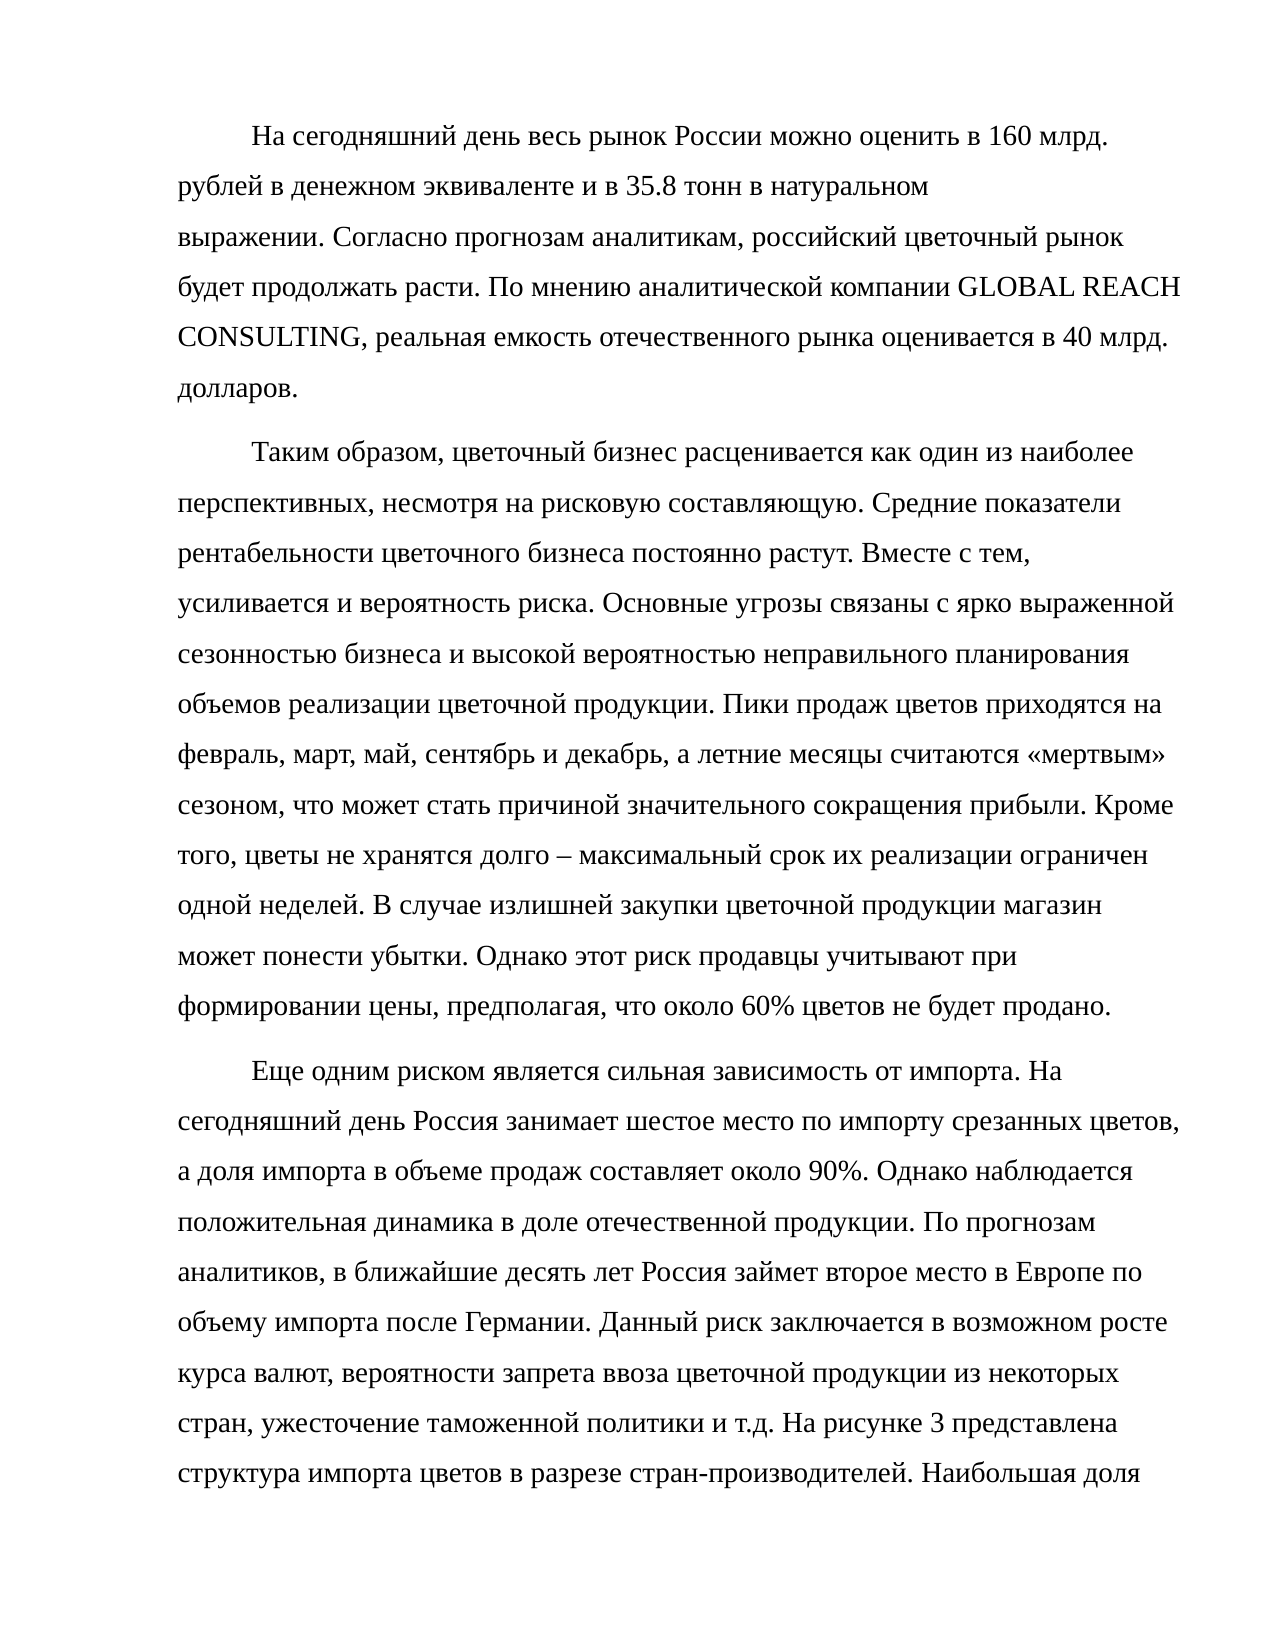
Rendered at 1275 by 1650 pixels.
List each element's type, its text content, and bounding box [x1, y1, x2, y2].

text На сегодняшний день весь рынок России можно оценить в 160 млрд. рублей в денежном эквиваленте и в 35.8 тонн в натуральном выражении. Согласно прогнозам аналитикам, российский цветочный рынок будет продолжать расти. По мнению аналитической компании GLOBAL REACH CONSULTING, реальная емкость отечественного рынка оценивается в 40 млрд. долларов. [177, 118, 1186, 403]
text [177, 1053, 1186, 1489]
text Таким образом, цветочный бизнес расценивается как один из наиболее перспективных, несмотря на рисковую составляющую. Средние показатели рентабельности цветочного бизнеса постоянно растут. Вместе с тем, усиливается и вероятность риска. Основные угрозы связаны с ярко выраженной сезонностью бизнеса и высокой вероятностью неправильного планирования объемов реализации цветочной продукции. Пики продаж цветов приходятся на февраль, март, май, сентябрь и декабрь, а летние месяцы считаются «мертвым» сезоном, что может стать причиной значительного сокращения прибыли. Кроме того, цветы не хранятся долго – максимальный срок их реализации ограничен одной неделей. В случае излишней закупки цветочной продукции магазин может понести убытки. Однако этот риск продавцы учитывают при формировании цены, предполагая, что около 60% цветов не будет продано. [177, 434, 1186, 1022]
